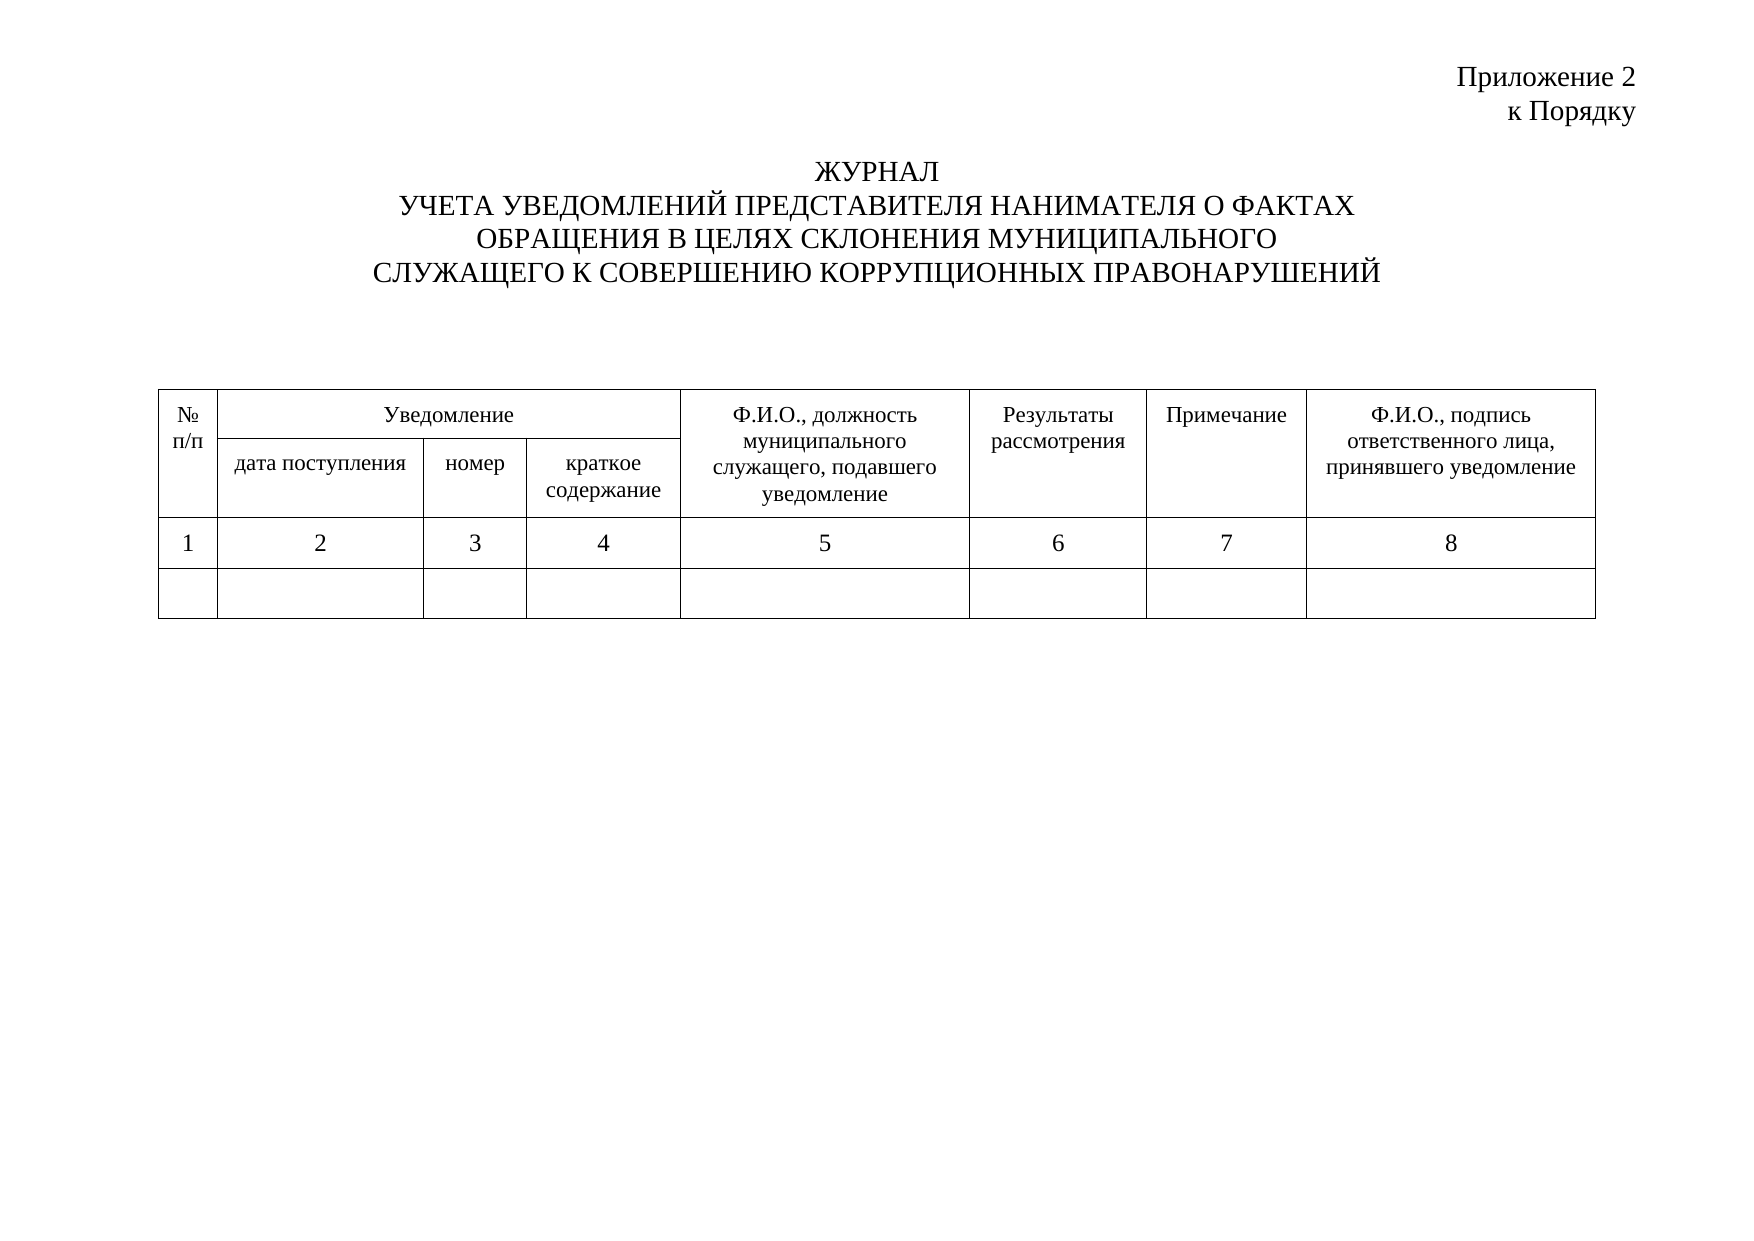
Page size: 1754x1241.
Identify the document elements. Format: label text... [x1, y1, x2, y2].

table_cell 2 [218, 518, 423, 568]
table_cell [527, 569, 680, 618]
table_cell [1147, 569, 1306, 618]
table_header Уведомление [218, 390, 680, 438]
table_cell [681, 569, 969, 618]
text СЛУЖАЩЕГО К СОВЕРШЕНИЮ КОРРУПЦИОННЫХ ПРАВОНАРУШЕНИЙ [118, 255, 1636, 288]
table_cell [218, 569, 423, 618]
table_cell [1307, 569, 1595, 618]
table_cell 1 [159, 518, 217, 568]
text к Порядку [118, 93, 1636, 126]
table_cell 4 [527, 518, 680, 568]
text Приложение 2 [118, 59, 1636, 93]
text УЧЕТА УВЕДОМЛЕНИЙ ПРЕДСТАВИТЕЛЯ НАНИМАТЕЛЯ О ФАКТАХ [118, 188, 1636, 221]
text ЖУРНАЛ [118, 154, 1636, 188]
table_header Примечание [1147, 390, 1306, 517]
table_cell [424, 569, 526, 618]
table_cell 5 [681, 518, 969, 568]
table_cell 7 [1147, 518, 1306, 568]
table_cell 3 [424, 518, 526, 568]
table_header Ф.И.О., должность муниципального служащего, подавшего уведомление [681, 390, 969, 517]
table_cell [159, 569, 217, 618]
table_cell краткое содержание [527, 439, 680, 517]
table_cell [970, 569, 1146, 618]
table_cell дата поступления [218, 439, 423, 517]
table_cell номер [424, 439, 526, 517]
table_cell 6 [970, 518, 1146, 568]
table_cell 8 [1307, 518, 1595, 568]
text ОБРАЩЕНИЯ В ЦЕЛЯХ СКЛОНЕНИЯ МУНИЦИПАЛЬНОГО [118, 221, 1636, 255]
table_header Ф.И.О., подпись ответственного лица, принявшего уведомление [1307, 390, 1595, 517]
table_header № п/п [159, 390, 217, 517]
table_header Результаты рассмотрения [970, 390, 1146, 517]
